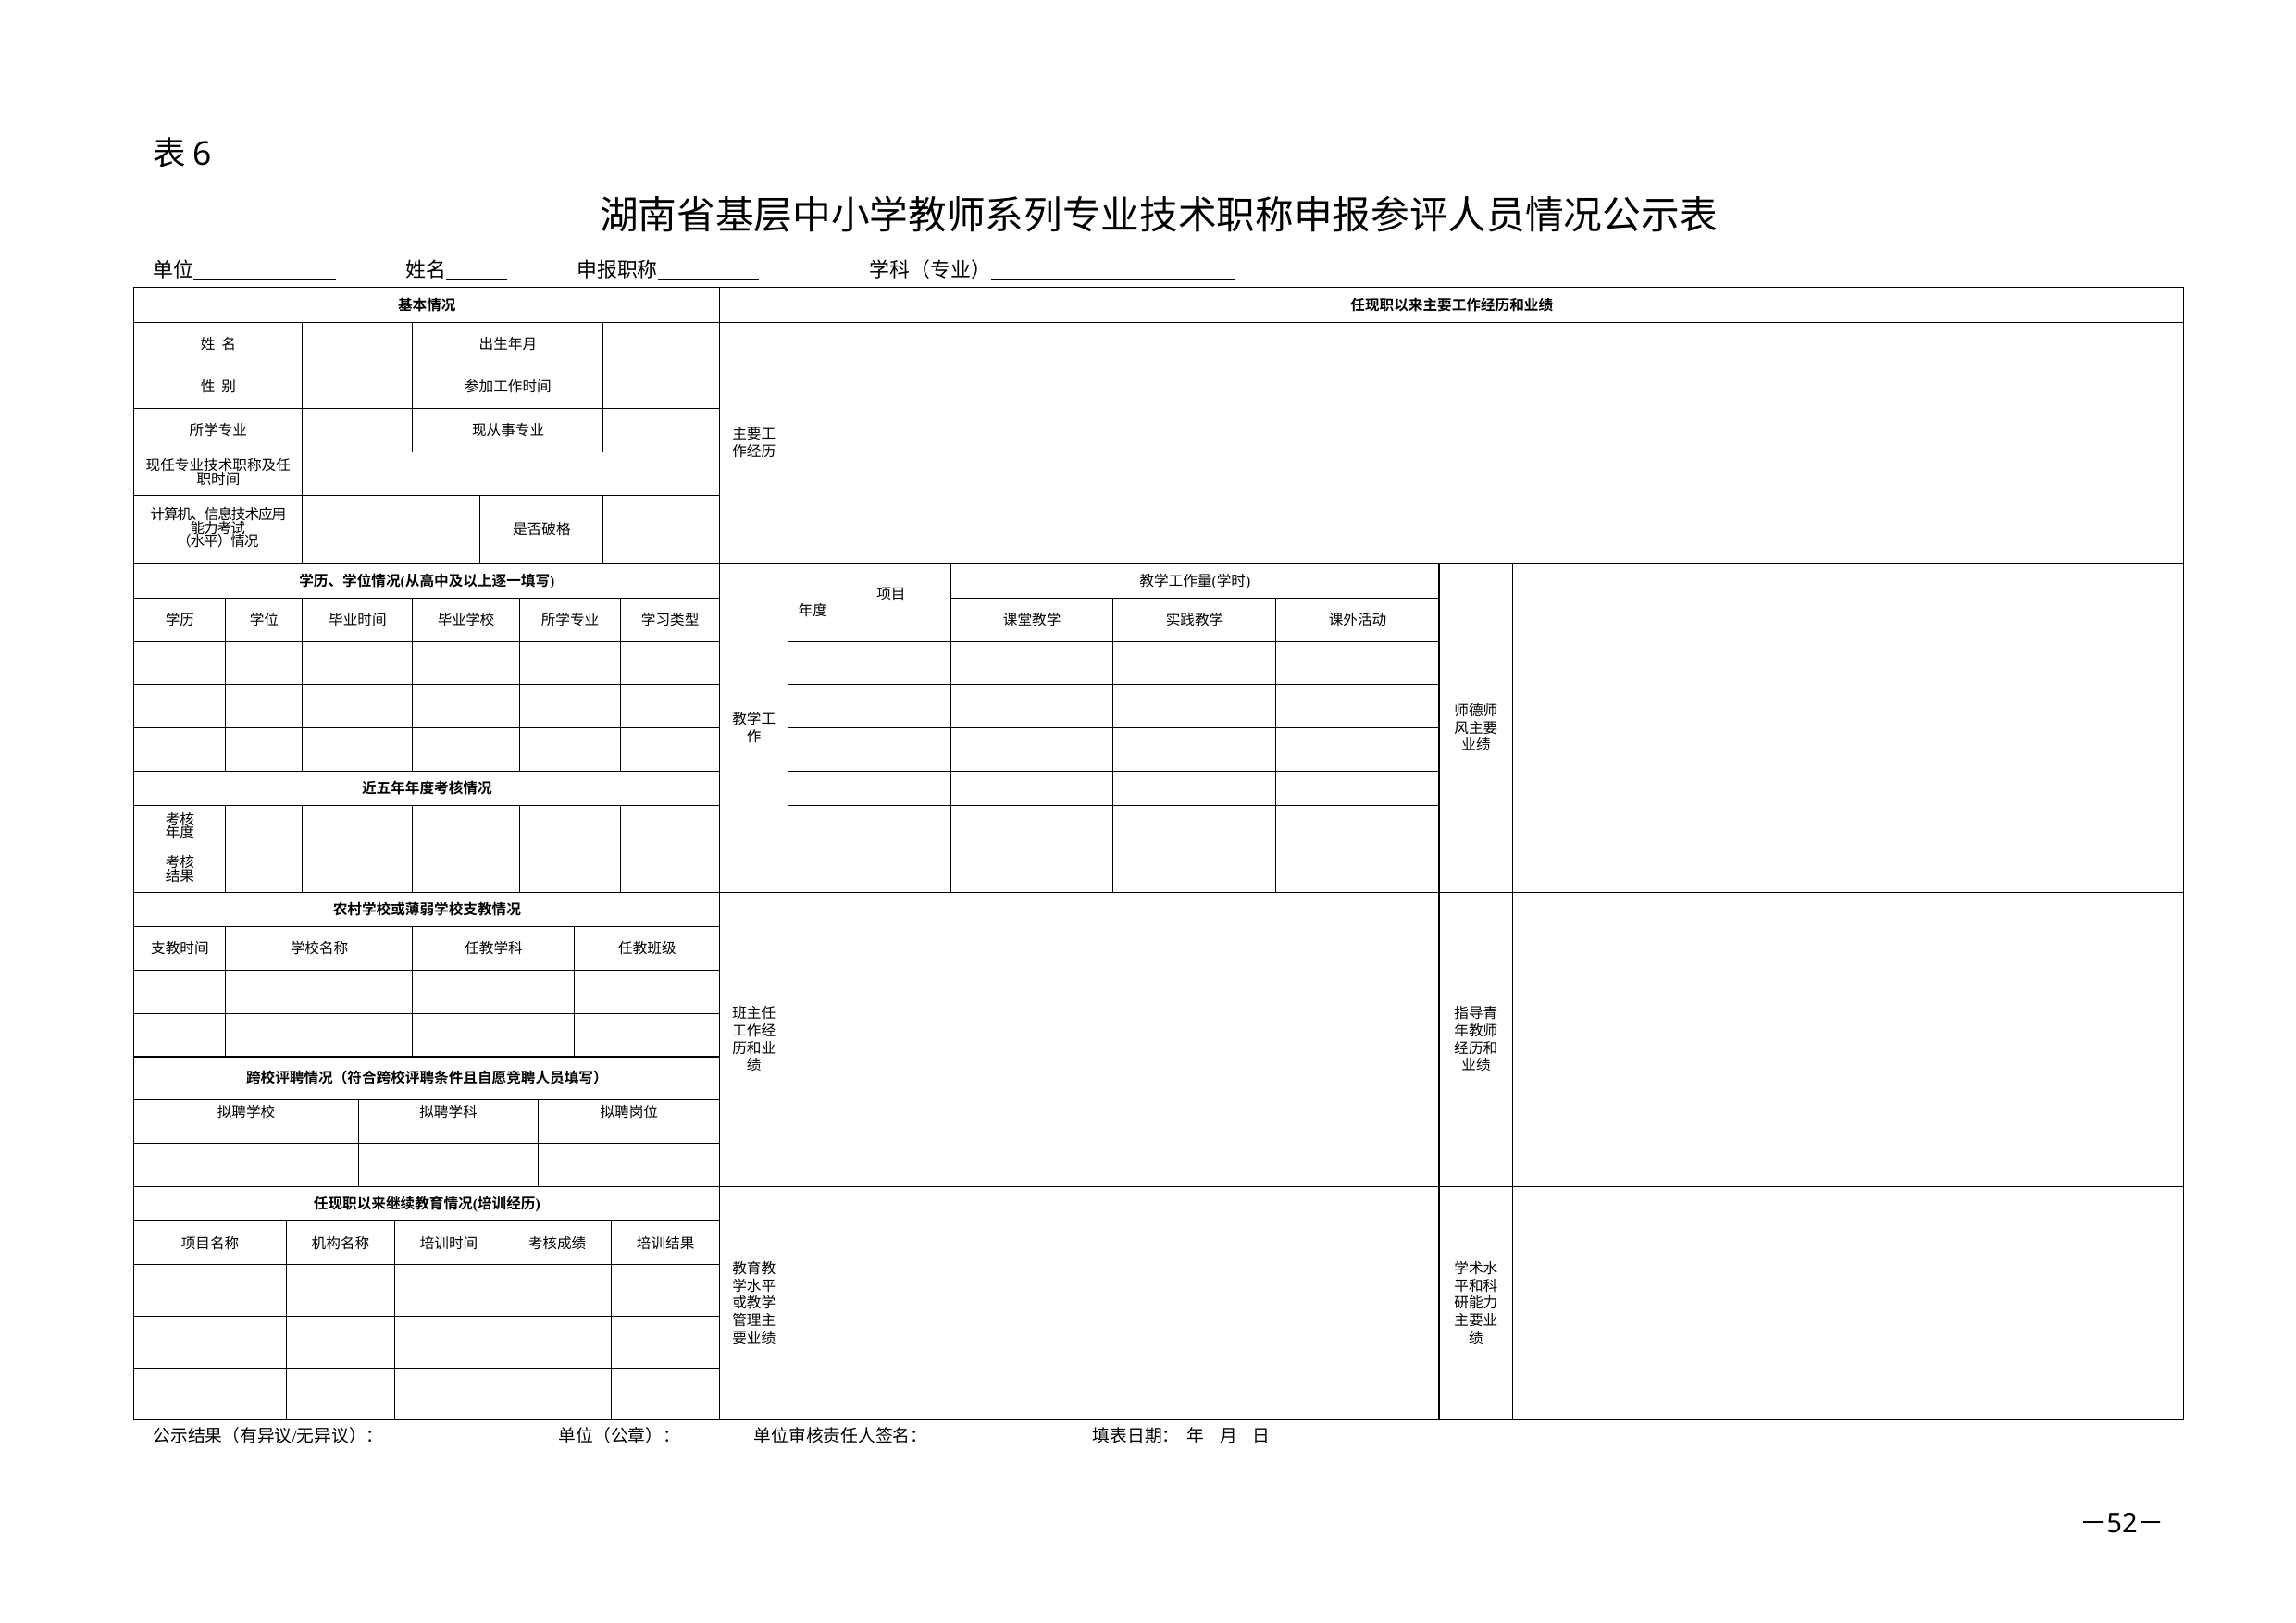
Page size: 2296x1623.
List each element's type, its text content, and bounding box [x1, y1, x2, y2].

table_cell [226, 806, 302, 849]
table_cell 培训时间 [395, 1221, 503, 1264]
table_cell 所学专业 [134, 409, 302, 452]
table_cell 毕业时间 [303, 599, 412, 640]
table_cell 现任专业技术职称及任职时间 [134, 452, 302, 494]
table_cell [621, 642, 719, 684]
table_cell [503, 1265, 611, 1316]
text 公示结果（有异议/无异议）： 单位（公章）： 单位审核责任人签名： 填表日期： 年 月 日 [153, 1420, 2164, 1447]
table_cell [413, 849, 519, 892]
table_cell [303, 806, 412, 849]
table_cell [134, 1014, 225, 1056]
table_cell [1276, 849, 1438, 892]
table_header 基本情况 [134, 288, 719, 321]
table_header 任现职以来主要工作经历和业绩 [720, 288, 2183, 321]
table_cell [413, 1014, 574, 1056]
table_cell [1113, 849, 1275, 892]
table_cell 指导青年教师经历和业绩 [1440, 893, 1512, 1186]
table_cell 班主任工作经历和业绩 [720, 893, 788, 1186]
table_cell 学历、学位情况(从高中及以上逐一填写) [134, 564, 719, 598]
table_cell 学位 [226, 599, 302, 640]
table_cell [287, 1369, 394, 1419]
table_cell 跨校评聘情况（符合跨校评聘条件且自愿竞聘人员填写） [134, 1058, 719, 1099]
table_cell [1276, 728, 1438, 771]
table_cell [1113, 642, 1275, 684]
table_cell 教学工作量(学时) [951, 564, 1438, 598]
table_cell 学术水平和科研能力主要业绩 [1440, 1187, 1512, 1419]
table_cell [539, 1144, 719, 1186]
table_cell [621, 806, 719, 849]
table_cell 项目 年度 [788, 564, 950, 640]
table_cell [788, 772, 950, 805]
table_cell [303, 728, 412, 771]
table_cell [503, 1317, 611, 1368]
table_cell [1113, 806, 1275, 849]
table_cell [603, 409, 719, 452]
text 单位 姓名 申报职称 学科（专业） [153, 239, 2164, 287]
table_cell [226, 642, 302, 684]
table_cell 拟聘岗位 [539, 1100, 719, 1143]
table_cell [612, 1369, 719, 1419]
table_cell 出生年月 [413, 323, 602, 365]
table_cell [134, 1369, 286, 1419]
table_cell [951, 642, 1112, 684]
table_cell 项目名称 [134, 1221, 286, 1264]
table_cell [951, 728, 1112, 771]
table_cell [303, 365, 412, 408]
table_cell [134, 642, 225, 684]
table_cell 学校名称 [226, 927, 412, 970]
table_cell [520, 728, 620, 771]
table_cell [395, 1317, 503, 1368]
table_cell 考核成绩 [503, 1221, 611, 1264]
table_cell 姓 名 [134, 323, 302, 365]
table_cell [303, 409, 412, 452]
table_cell [395, 1369, 503, 1419]
table_cell [303, 496, 479, 563]
table_cell [951, 772, 1112, 805]
table_cell 任教学科 [413, 927, 574, 970]
table_cell [287, 1265, 394, 1316]
table_cell [1113, 685, 1275, 727]
table_cell [413, 642, 519, 684]
table_cell [951, 685, 1112, 727]
table_cell [520, 685, 620, 727]
table_cell [303, 685, 412, 727]
table_cell 课堂教学 [951, 599, 1112, 640]
table_cell [1276, 642, 1438, 684]
table_cell 农村学校或薄弱学校支教情况 [134, 893, 719, 926]
table_cell 教育教学水平或教学管理主要业绩 [720, 1187, 788, 1419]
table_cell [612, 1317, 719, 1368]
table_cell [520, 642, 620, 684]
table_cell [413, 971, 574, 1012]
table_cell [575, 971, 719, 1012]
text 表6 [153, 127, 2164, 175]
table_cell 课外活动 [1276, 599, 1438, 640]
table_cell 所学专业 [520, 599, 620, 640]
table_cell 实践教学 [1113, 599, 1275, 640]
table_cell [1276, 772, 1438, 805]
table_cell [413, 806, 519, 849]
table_cell [788, 685, 950, 727]
table_cell 参加工作时间 [413, 365, 602, 408]
table_cell [226, 728, 302, 771]
table_cell 性 别 [134, 365, 302, 408]
table_cell [788, 893, 1438, 1186]
table_cell [788, 728, 950, 771]
table_cell [1513, 893, 2183, 1186]
table_cell 毕业学校 [413, 599, 519, 640]
table_cell [503, 1369, 611, 1419]
table_cell [603, 496, 719, 563]
table_cell [520, 806, 620, 849]
table_cell [1276, 685, 1438, 727]
table_cell [226, 971, 412, 1012]
table_cell [303, 452, 719, 494]
table_cell 近五年年度考核情况 [134, 772, 719, 805]
table_cell [788, 1187, 1438, 1419]
text 湖南省基层中小学教师系列专业技术职称申报参评人员情况公示表 [153, 191, 2164, 239]
table_cell 拟聘学科 [359, 1100, 538, 1143]
table_cell 现从事专业 [413, 409, 602, 452]
table_cell [1113, 772, 1275, 805]
table_cell [788, 323, 2183, 563]
table_cell 支教时间 [134, 927, 225, 970]
table_cell [1113, 728, 1275, 771]
table_cell [621, 728, 719, 771]
table_cell [788, 849, 950, 892]
table_cell [951, 806, 1112, 849]
table_cell [575, 1014, 719, 1056]
table_cell 教学工作 [720, 564, 788, 892]
table_cell 计算机、信息技术应用能力考试 （水平）情况 [134, 496, 302, 563]
table_cell [226, 685, 302, 727]
table_cell [413, 685, 519, 727]
table_cell [788, 642, 950, 684]
table_cell 是否破格 [480, 496, 602, 563]
table_cell [1513, 1187, 2183, 1419]
table_cell [395, 1265, 503, 1316]
table_cell 培训结果 [612, 1221, 719, 1264]
table_cell [1276, 806, 1438, 849]
table_cell 主要工作经历 [720, 323, 788, 563]
table_cell 任教班级 [575, 927, 719, 970]
table_cell 考核 年度 [134, 806, 225, 849]
table_cell [303, 642, 412, 684]
table_cell [413, 728, 519, 771]
table_cell [303, 849, 412, 892]
table_cell 机构名称 [287, 1221, 394, 1264]
table_cell [520, 849, 620, 892]
table_cell 任现职以来继续教育情况(培训经历) [134, 1187, 719, 1220]
table_cell [134, 1317, 286, 1368]
table_cell 拟聘学校 [134, 1100, 358, 1143]
table_cell [359, 1144, 538, 1186]
table_cell [603, 365, 719, 408]
table_cell 学习类型 [621, 599, 719, 640]
table_cell [788, 806, 950, 849]
table_cell [603, 323, 719, 365]
table_cell [621, 849, 719, 892]
table_cell [134, 1144, 358, 1186]
table_cell 学历 [134, 599, 225, 640]
table_cell [134, 685, 225, 727]
table_cell [134, 1265, 286, 1316]
table_cell [287, 1317, 394, 1368]
table_cell [612, 1265, 719, 1316]
table_cell [1513, 564, 2183, 892]
table_cell [303, 323, 412, 365]
table_cell 考核 结果 [134, 849, 225, 892]
table_cell [134, 728, 225, 771]
table_cell [621, 685, 719, 727]
table_cell [226, 1014, 412, 1056]
table_cell [226, 849, 302, 892]
table_cell [134, 971, 225, 1012]
table_cell [951, 849, 1112, 892]
table_cell 师德师风主要业绩 [1440, 564, 1512, 892]
